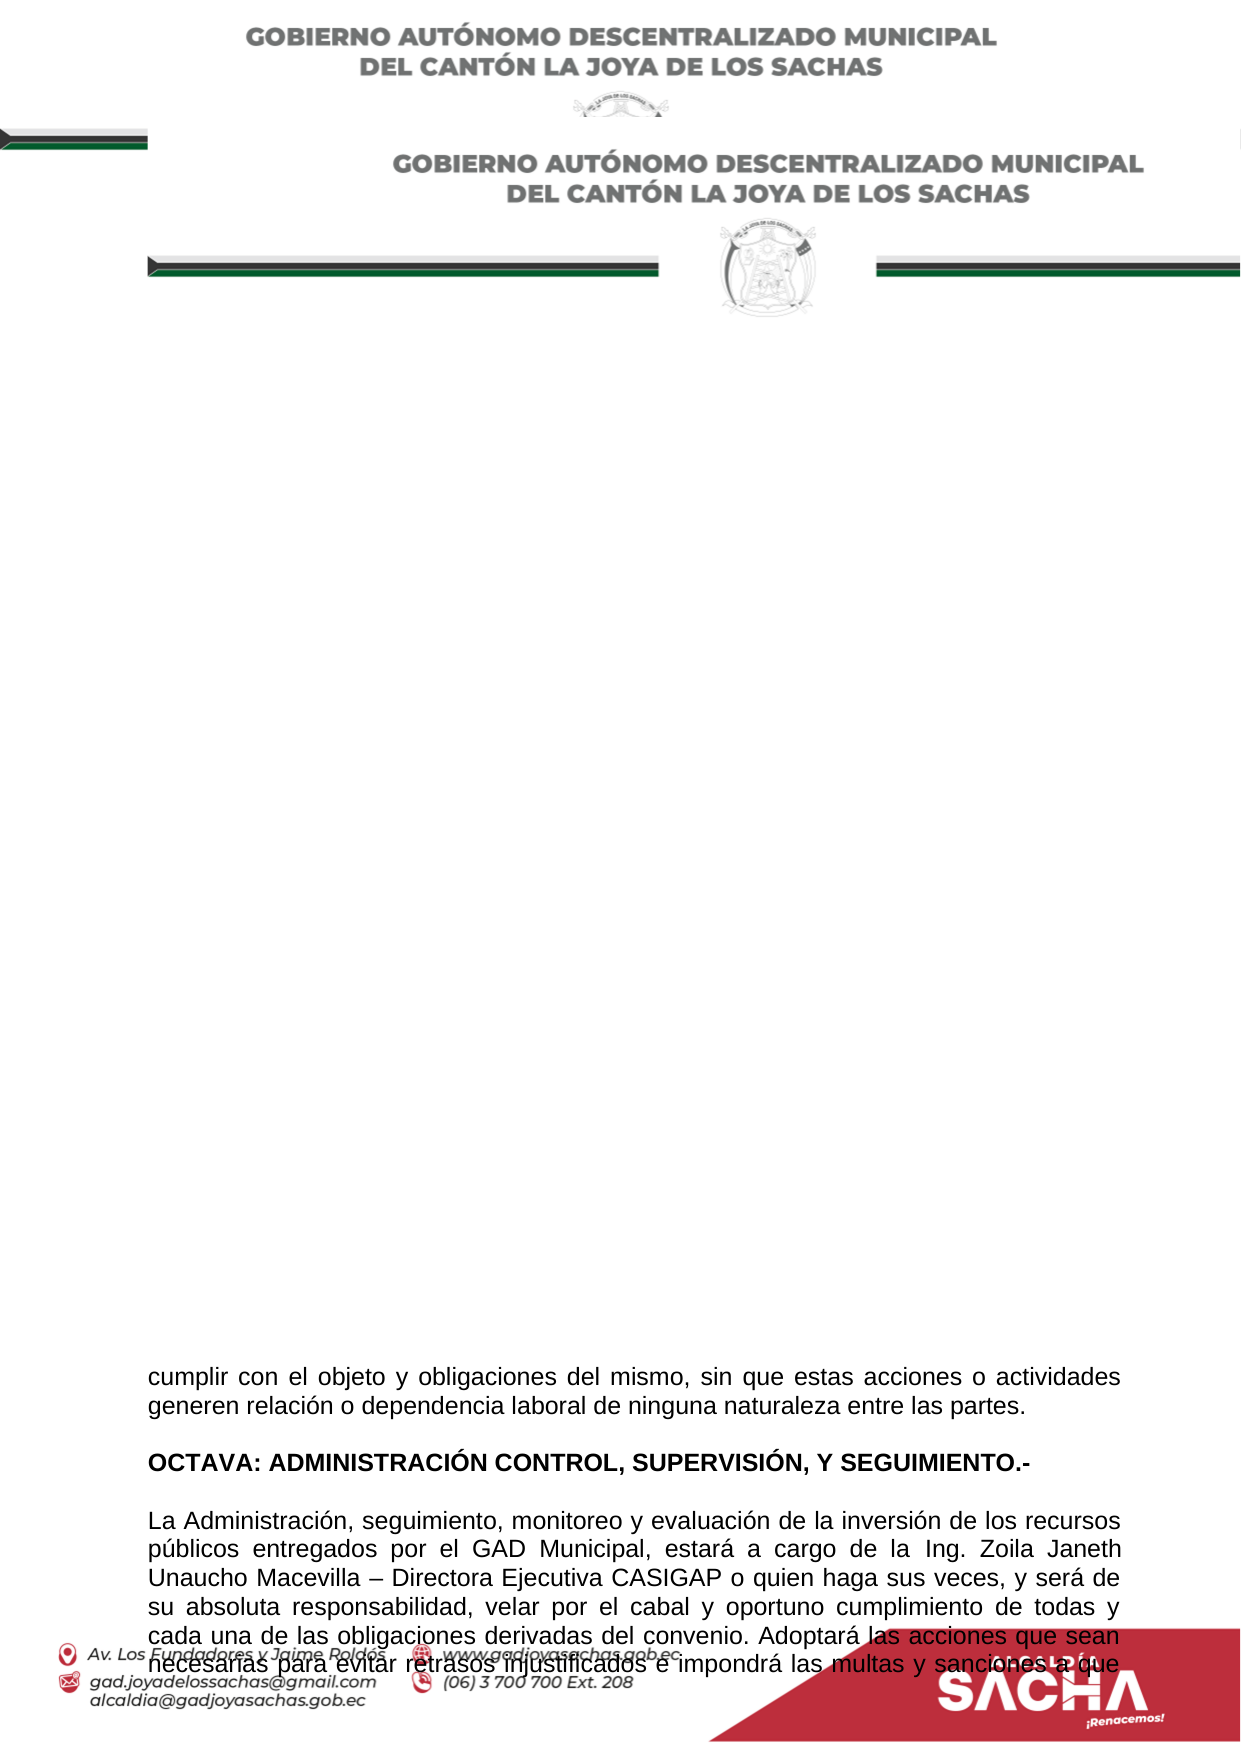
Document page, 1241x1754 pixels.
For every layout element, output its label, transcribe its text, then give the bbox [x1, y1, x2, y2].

picture [0, 0, 1241, 1743]
text OCTAVA: ADMINISTRACIÓN CONTROL, SUPERVISIÓN, Y SEGUIMIENTO.- [148, 1448, 1122, 1477]
text El presente instrumento, es de responsabilidad de las partes a través de sus diferentes dependencias, unidades y programas institucionales, con personal propio, a fin de cumplir con el objeto y obligaciones del mismo, sin que estas acciones o actividades generen relación o dependencia laboral de ninguna naturaleza entre las partes. [148, 1362, 1122, 1419]
text La Administración, seguimiento, monitoreo y evaluación de la inversión de los recursos públicos entregados por el GAD Municipal, estará a cargo de la Ing. Zoila Janeth Unaucho Macevilla – Directora Ejecutiva CASIGAP o quien haga sus veces, y será de su absoluta responsabilidad, velar por el cabal y oportuno cumplimiento de todas y cada una de las obligaciones derivadas del convenio. Adoptará las acciones que sean necesarias para evitar retrasos injustificados e impondrá las multas y sanciones a que hubiere lugar, es decir vigilará el fiel cumplimiento del convenio hasta su finalización, quien elaborará un informe económico en el que se detallará la inversión de los recursos asignados con su respectivo análisis, mismo que será entregado a la máxima autoridad del GADMCJS, conforme lo establecido en los Arts. 14 y 25 de la ORDENANZA QUE TRANSFORMA EL DEPARTAMENTO DE DESARROLLO HUMANO Y CONCERTACIÓN SOCIAL EN LA ENTIDAD ADSCRITA PARA LA CONSTITUCIÓN, ORGANIZACIÓN Y FUNCIONAMIENTO DEL CENTRO DE ASISTENCIA SOCIAL INTEGRAL PARA LOS GRUPOS DE ATENCIÓN PRIORITARIA [148, 1506, 1122, 1678]
